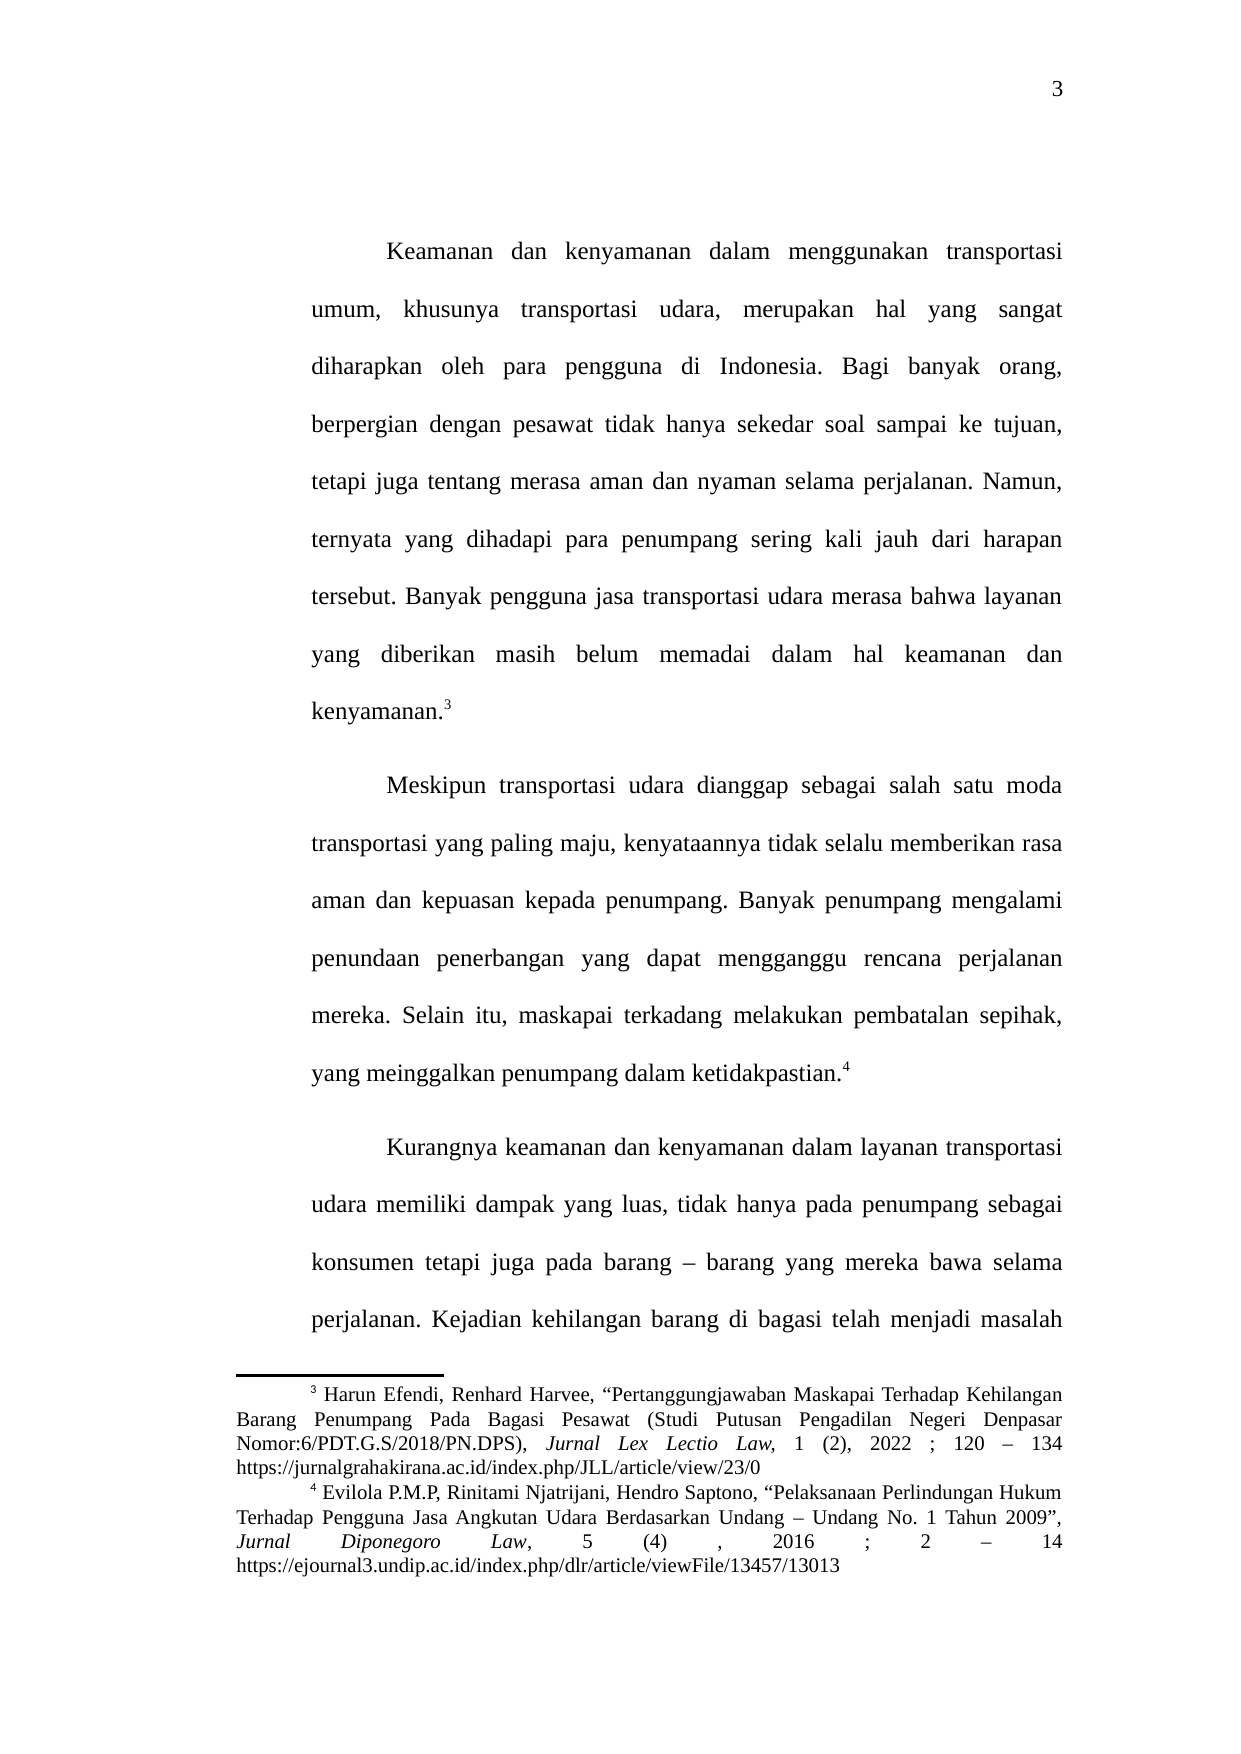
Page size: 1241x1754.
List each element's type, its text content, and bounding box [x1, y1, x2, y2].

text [311, 1132, 1063, 1333]
text Keamanan dan kenyamanan dalam menggunakan transportasi umum, khusunya transportasi udara, merupakan hal yang sangat diharapkan oleh para pengguna di Indonesia. Bagi banyak orang, berpergian dengan pesawat tidak hanya sekedar soal sampai ke tujuan, tetapi juga tentang merasa aman dan nyaman selama perjalanan. Namun, ternyata yang dihadapi para penumpang sering kali jauh dari harapan tersebut. Banyak pengguna jasa transportasi udara merasa bahwa layanan yang diberikan masih belum memadai dalam hal keamanan dan kenyamanan. [311, 236, 1063, 725]
text Meskipun transportasi udara dianggap sebagai salah satu moda transportasi yang paling maju, kenyataannya tidak selalu memberikan rasa aman dan kepuasan kepada penumpang. Banyak penumpang mengalami penundaan penerbangan yang dapat mengganggu rencana perjalanan mereka. Selain itu, maskapai terkadang melakukan pembatalan sepihak, yang meinggalkan penumpang dalam ketidakpastian. [311, 770, 1063, 1087]
